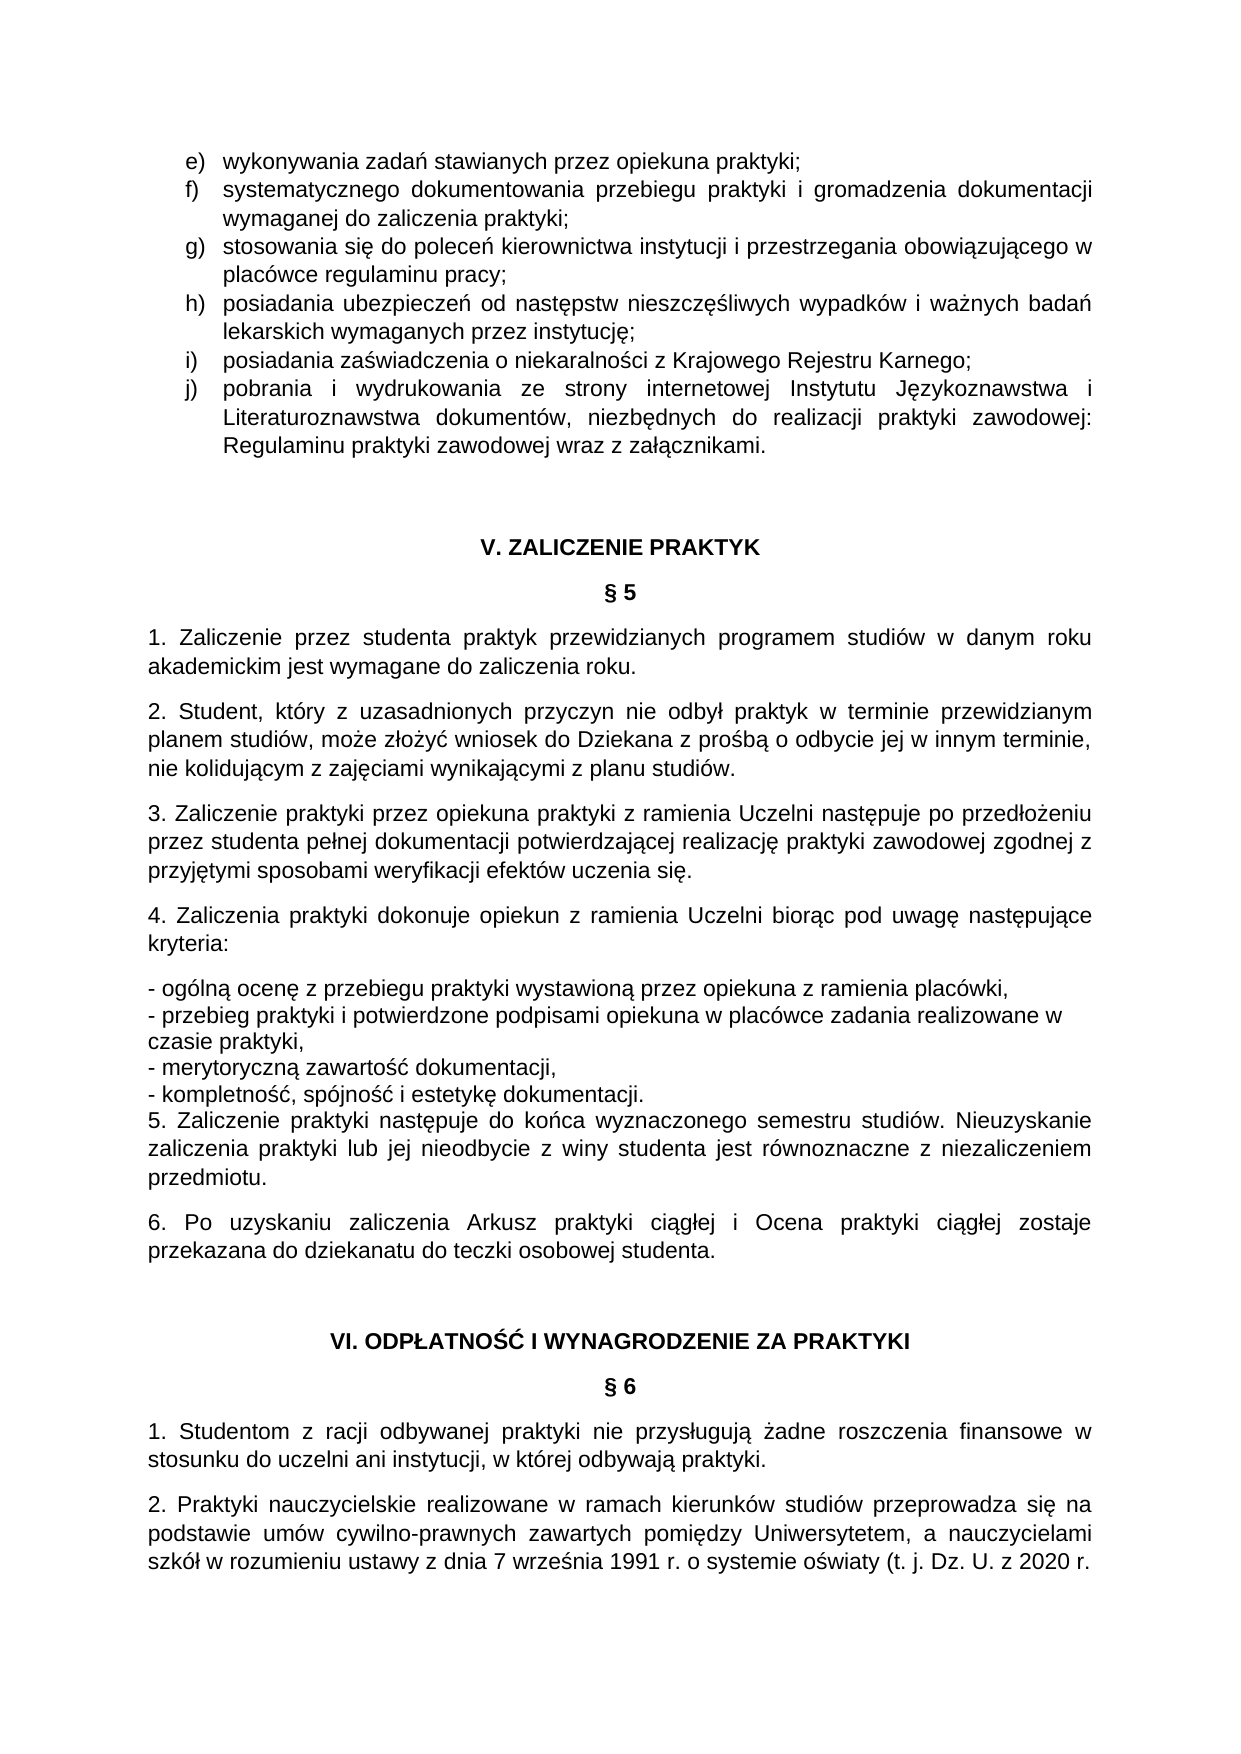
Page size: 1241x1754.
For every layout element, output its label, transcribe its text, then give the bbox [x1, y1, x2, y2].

list systematycznego dokumentowania przebiegu praktyki i gromadzenia dokumentacji wymaganej do zaliczenia praktyki; [185, 176, 1093, 231]
text 1. Zaliczenie przez studenta praktyk przewidzianych programem studiów w danym roku akademickim jest wymagane do zaliczenia roku. [148, 624, 1093, 679]
text 3. Zaliczenie praktyki przez opiekuna praktyki z ramienia Uczelni następuje po przedłożeniu przez studenta pełnej dokumentacji potwierdzającej realizację praktyki zawodowej zgodnej z przyjętymi sposobami weryfikacji efektów uczenia się. [148, 800, 1093, 883]
text - merytoryczną zawartość dokumentacji, [148, 1054, 1093, 1081]
text 1. Studentom z racji odbywanej praktyki nie przysługują żadne roszczenia finansowe w stosunku do uczelni ani instytucji, w której odbywają praktyki. [148, 1418, 1093, 1473]
list stosowania się do poleceń kierownictwa instytucji i przestrzegania obowiązującego w placówce regulaminu pracy; [185, 233, 1093, 288]
text 6. Po uzyskaniu zaliczenia Arkusz praktyki ciągłej i Ocena praktyki ciągłej zostaje przekazana do dziekanatu do teczki osobowej studenta. [148, 1209, 1093, 1264]
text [148, 1491, 1093, 1574]
list wykonywania zadań stawianych przez opiekuna praktyki; [185, 148, 1093, 174]
text VI. ODPŁATNOŚĆ I WYNAGRODZENIE ZA PRAKTYKI [148, 1328, 1093, 1354]
list posiadania ubezpieczeń od następstw nieszczęśliwych wypadków i ważnych badań lekarskich wymaganych przez instytucję; [185, 290, 1093, 344]
text V. ZALICZENIE PRAKTYK [148, 534, 1093, 560]
text 2. Student, który z uzasadnionych przyczyn nie odbył praktyk w terminie przewidzianym planem studiów, może złożyć wniosek do Dziekana z prośbą o odbycie jej w innym terminie, nie kolidującym z zajęciami wynikającymi z planu studiów. [148, 698, 1093, 781]
text - ogólną ocenę z przebiegu praktyki wystawioną przez opiekuna z ramienia placówki, [148, 975, 1093, 1002]
text 4. Zaliczenia praktyki dokonuje opiekun z ramienia Uczelni biorąc pod uwagę następujące kryteria: [148, 902, 1093, 956]
text - przebieg praktyki i potwierdzone podpisami opiekuna w placówce zadania realizowane w czasie praktyki, [148, 1002, 1093, 1054]
text - kompletność, spójność i estetykę dokumentacji. [148, 1081, 1093, 1107]
text § 6 [148, 1373, 1093, 1399]
list posiadania zaświadczenia o niekaralności z Krajowego Rejestru Karnego; [185, 347, 1093, 373]
text § 5 [148, 579, 1093, 605]
list pobrania i wydrukowania ze strony internetowej Instytutu Językoznawstwa i Literaturoznawstwa dokumentów, niezbędnych do realizacji praktyki zawodowej: Regulaminu praktyki zawodowej wraz z załącznikami. [185, 375, 1093, 458]
text 5. Zaliczenie praktyki następuje do końca wyznaczonego semestru studiów. Nieuzyskanie zaliczenia praktyki lub jej nieodbycie z winy studenta jest równoznaczne z niezaliczeniem przedmiotu. [148, 1107, 1093, 1190]
